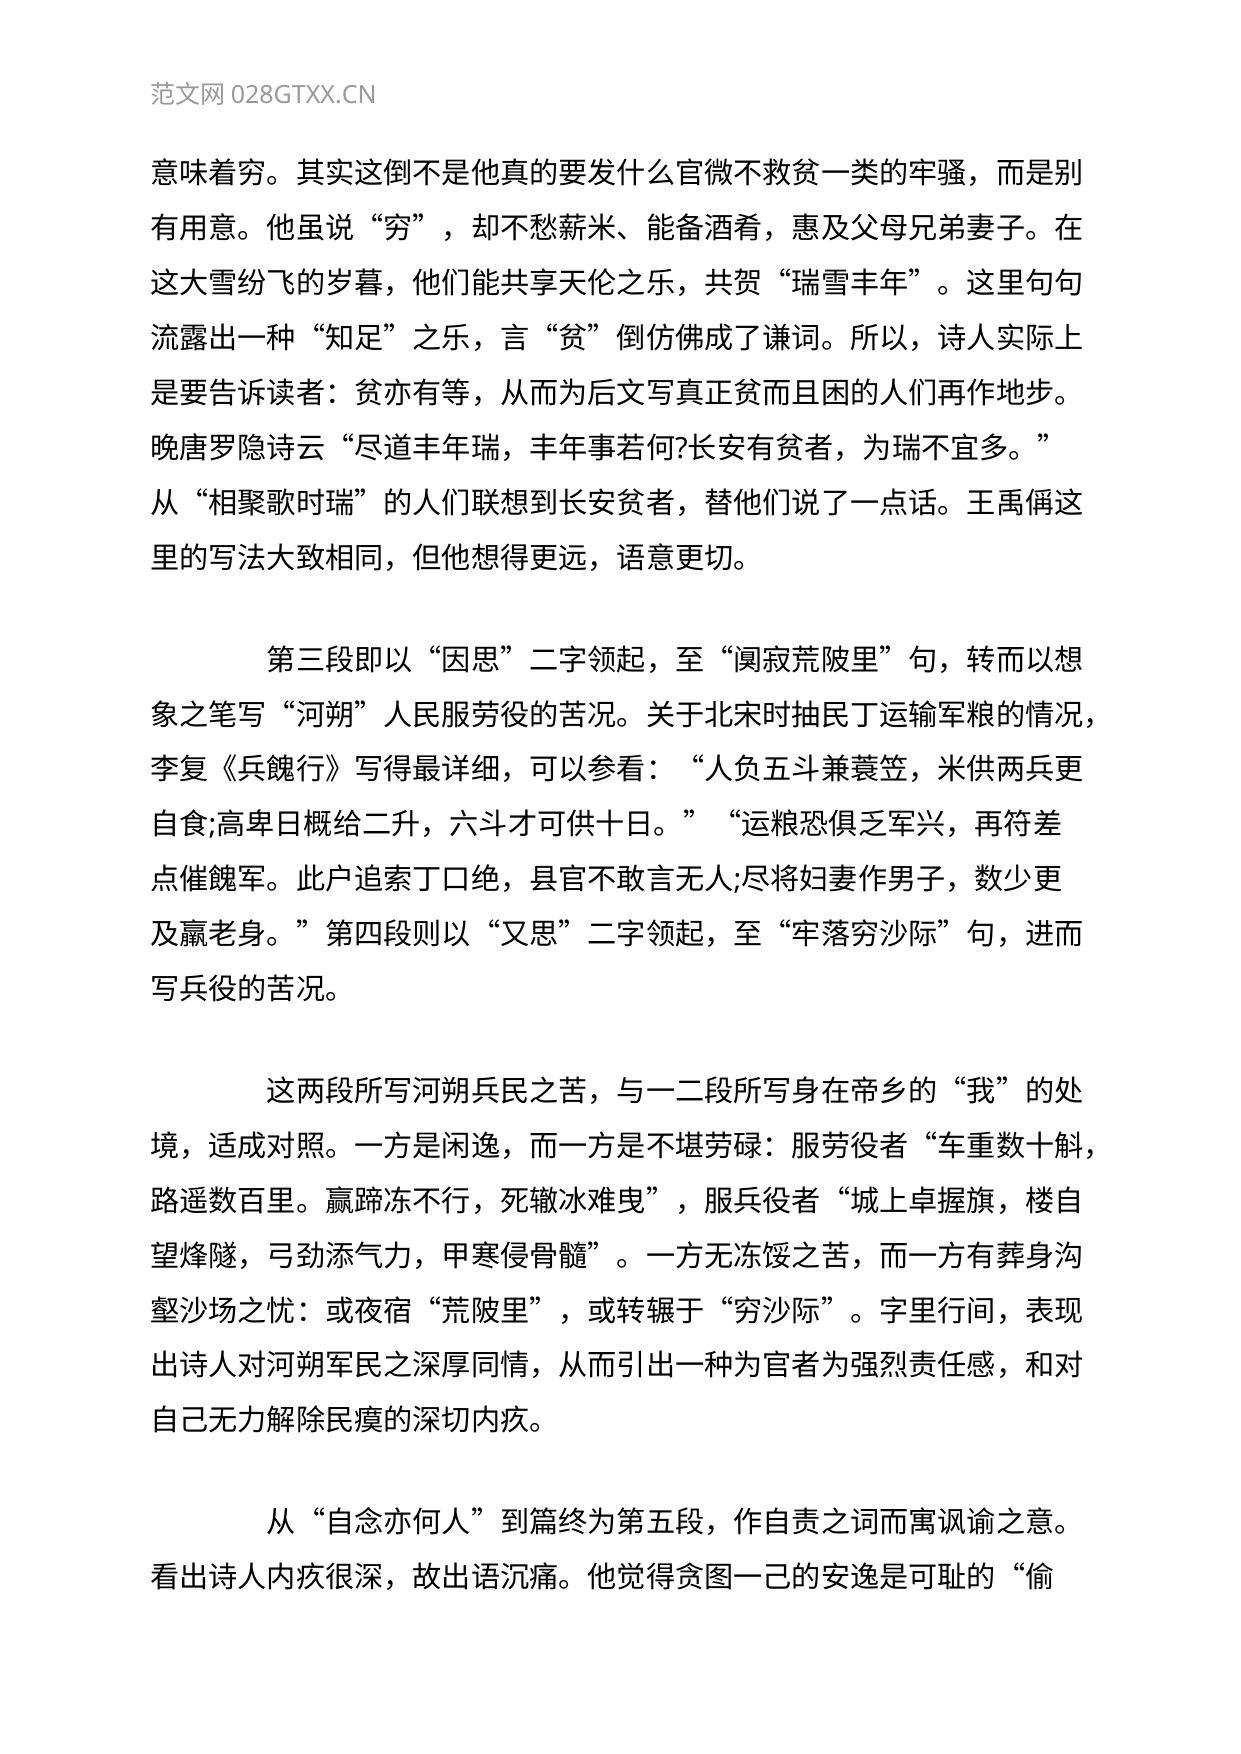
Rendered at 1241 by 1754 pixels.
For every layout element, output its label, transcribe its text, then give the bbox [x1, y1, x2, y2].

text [150, 1499, 1090, 1596]
text 第三段即以“因思”二字领起，至“阒寂荒陂里”句，转而以想象之笔写“河朔”人民服劳役的苦况。关于北宋时抽民丁运输军粮的情况，李复《兵餽行》写得最详细，可以参看：“人负五斗兼蓑笠，米供两兵更自食;高卑日概给二升，六斗才可供十日。”“运粮恐俱乏军兴，再符差点催餽军。此户追索丁口绝，县官不敢言无人;尽将妇妻作男子，数少更及羸老身。”第四段则以“又思”二字领起，至“牢落穷沙际”句，进而写兵役的苦况。 [150, 636, 1090, 1008]
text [150, 150, 1090, 577]
text 这两段所写河朔兵民之苦，与一二段所写身在帝乡的“我”的处境，适成对照。一方是闲逸，而一方是不堪劳碌：服劳役者“车重数十斛，路遥数百里。赢蹄冻不行，死辙冰难曳”，服兵役者“城上卓握旗，楼自望烽隧，弓劲添气力，甲寒侵骨髓”。一方无冻馁之苦，而一方有葬身沟壑沙场之忧：或夜宿“荒陂里”，或转辗于“穷沙际”。字里行间，表现出诗人对河朔军民之深厚同情，从而引出一种为官者为强烈责任感，和对自己无力解除民瘼的深切内疚。 [150, 1067, 1090, 1439]
